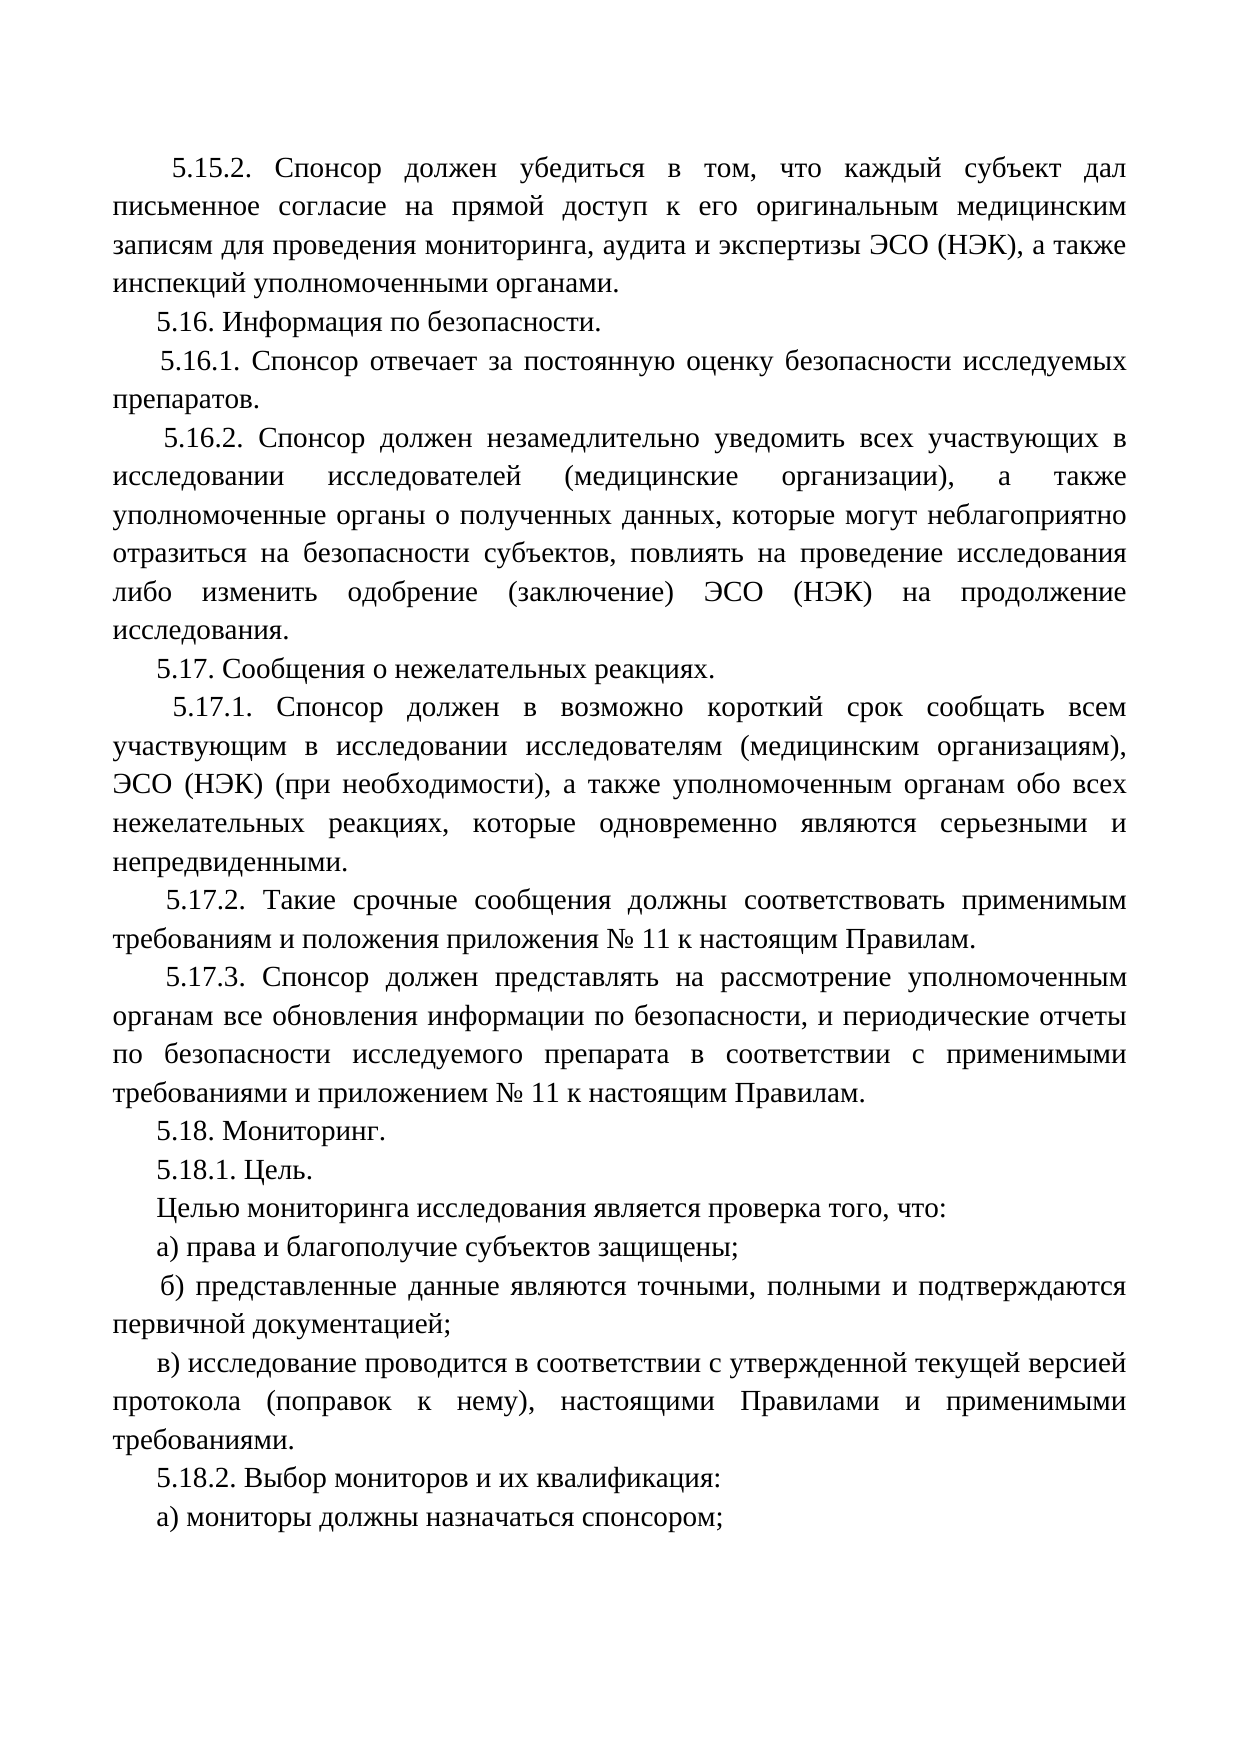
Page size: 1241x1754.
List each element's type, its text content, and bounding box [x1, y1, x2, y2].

text 5.18. Мониторинг. [112, 1113, 1128, 1147]
text 5.16.1. Спонсор отвечает за постоянную оценку безопасности исследуемых препаратов. [112, 343, 1128, 415]
text в) исследование проводится в соответствии с утвержденной текущей версией протокола (поправок к нему), настоящими Правилами и применимыми требованиями. [112, 1345, 1128, 1455]
text 5.17.2. Такие срочные сообщения должны соответствовать применимым требованиям и положения приложения № 11 к настоящим Правилам. [112, 882, 1128, 954]
text 5.15.2. Спонсор должен убедиться в том, что каждый субъект дал письменное согласие на прямой доступ к его оригинальным медицинским записям для проведения мониторинга, аудита и экспертизы ЭСО (НЭК), а также инспекций уполномоченными органами. [112, 150, 1128, 299]
text 5.17. Сообщения о нежелательных реакциях. [112, 651, 1128, 684]
text а) мониторы должны назначаться спонсором; [112, 1499, 1128, 1532]
text б) представленные данные являются точными, полными и подтверждаются первичной документацией; [112, 1268, 1128, 1340]
text Целью мониторинга исследования является проверка того, что: [112, 1191, 1128, 1224]
text 5.16.2. Спонсор должен незамедлительно уведомить всех участвующих в исследовании исследователей (медицинские организации), а также уполномоченные органы о полученных данных, которые могут неблагоприятно отразиться на безопасности субъектов, повлиять на проведение исследования либо изменить одобрение (заключение) ЭСО (НЭК) на продолжение исследования. [112, 420, 1128, 646]
text 5.16. Информация по безопасности. [112, 304, 1128, 338]
text 5.18.2. Выбор мониторов и их квалификация: [112, 1460, 1128, 1494]
text 5.17.1. Спонсор должен в возможно короткий срок сообщать всем участвующим в исследовании исследователям (медицинским организациям), ЭСО (НЭК) (при необходимости), а также уполномоченным органам обо всех нежелательных реакциях, которые одновременно являются серьезными и непредвиденными. [112, 689, 1128, 877]
text а) права и благополучие субъектов защищены; [112, 1229, 1128, 1263]
text 5.17.3. Спонсор должен представлять на рассмотрение уполномоченным органам все обновления информации по безопасности, и периодические отчеты по безопасности исследуемого препарата в соответствии с применимыми требованиями и приложением № 11 к настоящим Правилам. [112, 959, 1128, 1108]
text 5.18.1. Цель. [112, 1152, 1128, 1186]
